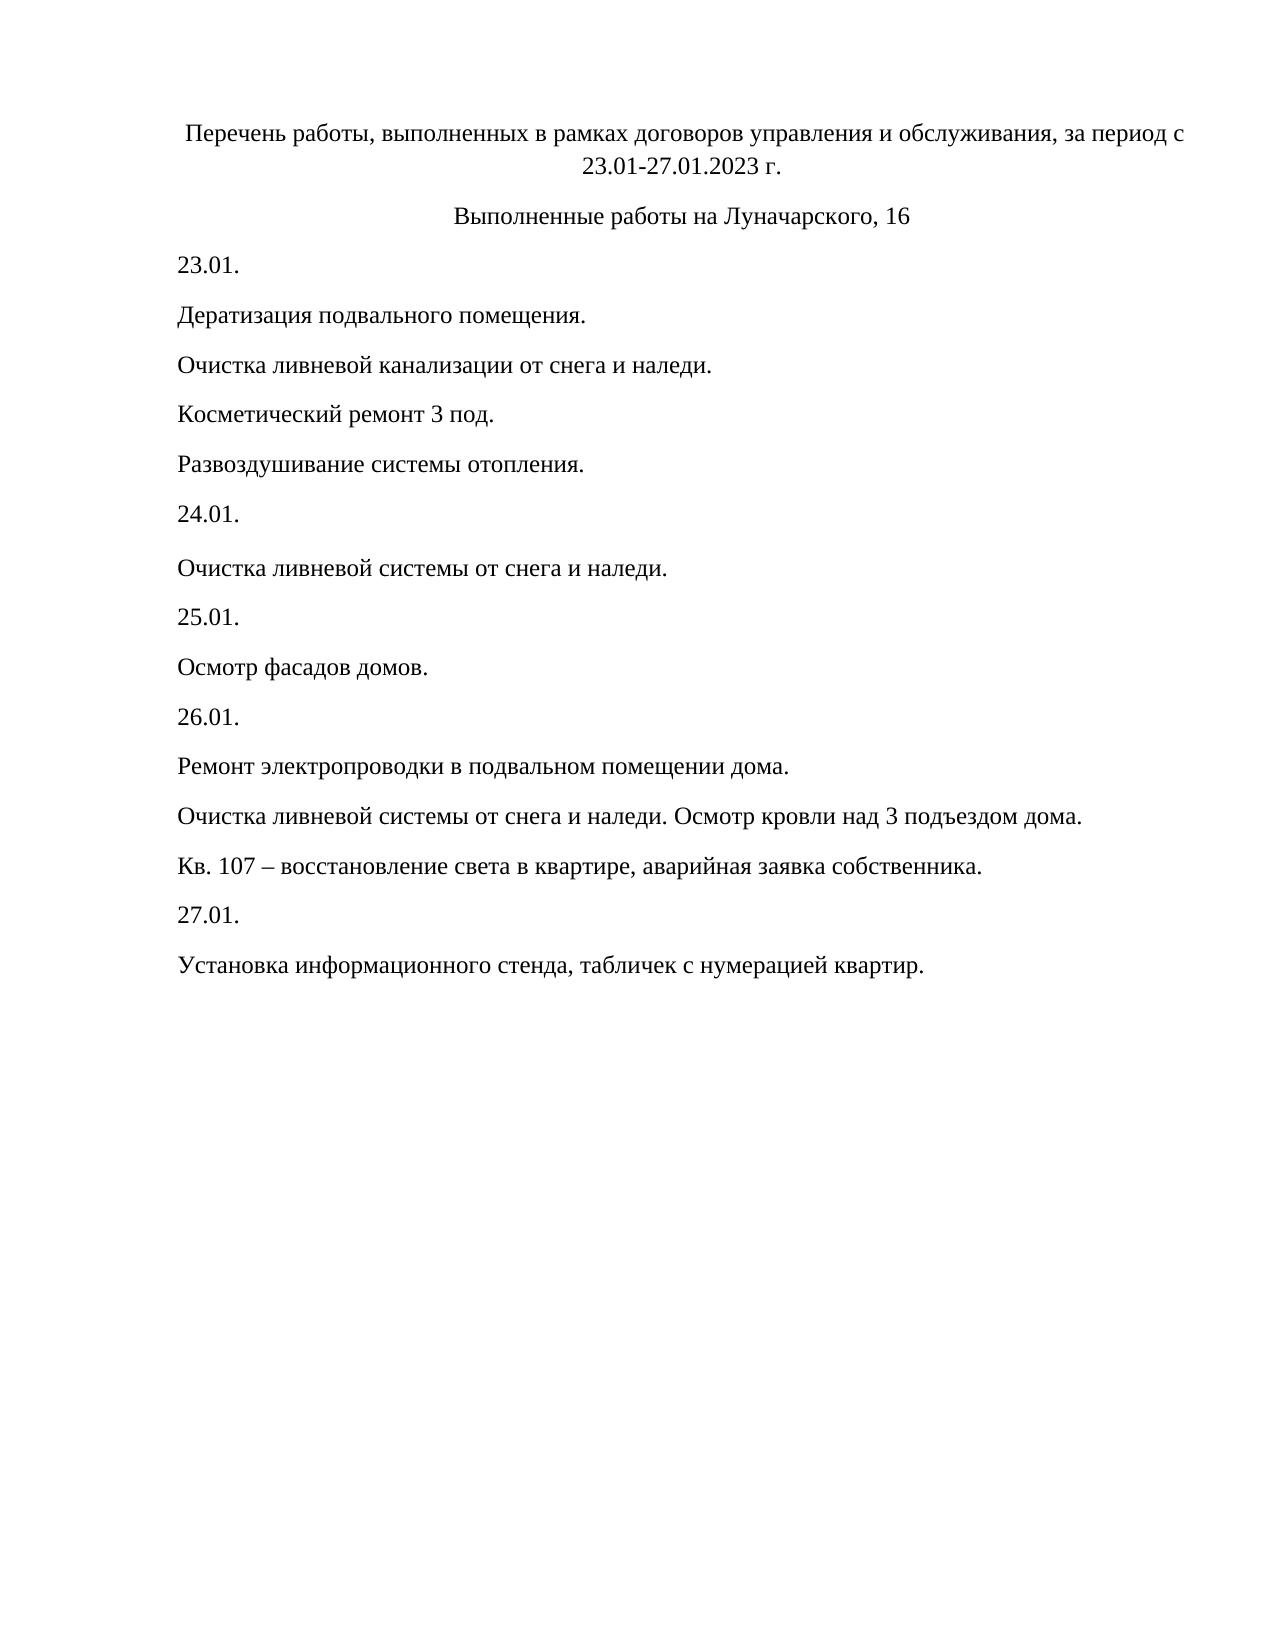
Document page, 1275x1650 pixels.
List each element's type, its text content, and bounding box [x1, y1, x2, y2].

text Очистка ливневой системы от снега и наледи. Осмотр кровли над 3 подъездом дома. [177, 801, 1186, 830]
text Ремонт электропроводки в подвальном помещении дома. [177, 751, 1186, 780]
text 25.01. [177, 602, 1186, 631]
text Кв. 107 – восстановление света в квартире, аварийная заявка собственника. [177, 851, 1186, 879]
text Очистка ливневой канализации от снега и наледи. [177, 350, 1186, 378]
text Осмотр фасадов домов. [177, 652, 1186, 681]
text 26.01. [177, 702, 1186, 731]
text 27.01. [177, 901, 1186, 929]
text Развоздушивание системы отопления. [177, 449, 1186, 478]
text Установка информационного стенда, табличек с нумерацией квартир. [177, 950, 1186, 979]
text Очистка ливневой системы от снега и наледи. [177, 553, 1186, 581]
text 24.01. [177, 499, 1186, 528]
text Дератизация подвального помещения. [177, 300, 1186, 329]
text Выполненные работы на Луначарского, 16 [177, 201, 1186, 229]
text 23.01. [177, 250, 1186, 279]
text Косметический ремонт 3 под. [177, 399, 1186, 428]
text Перечень работы, выполненных в рамках договоров управления и обслуживания, за период с 23.01-27.01.2023 г. [177, 118, 1186, 180]
